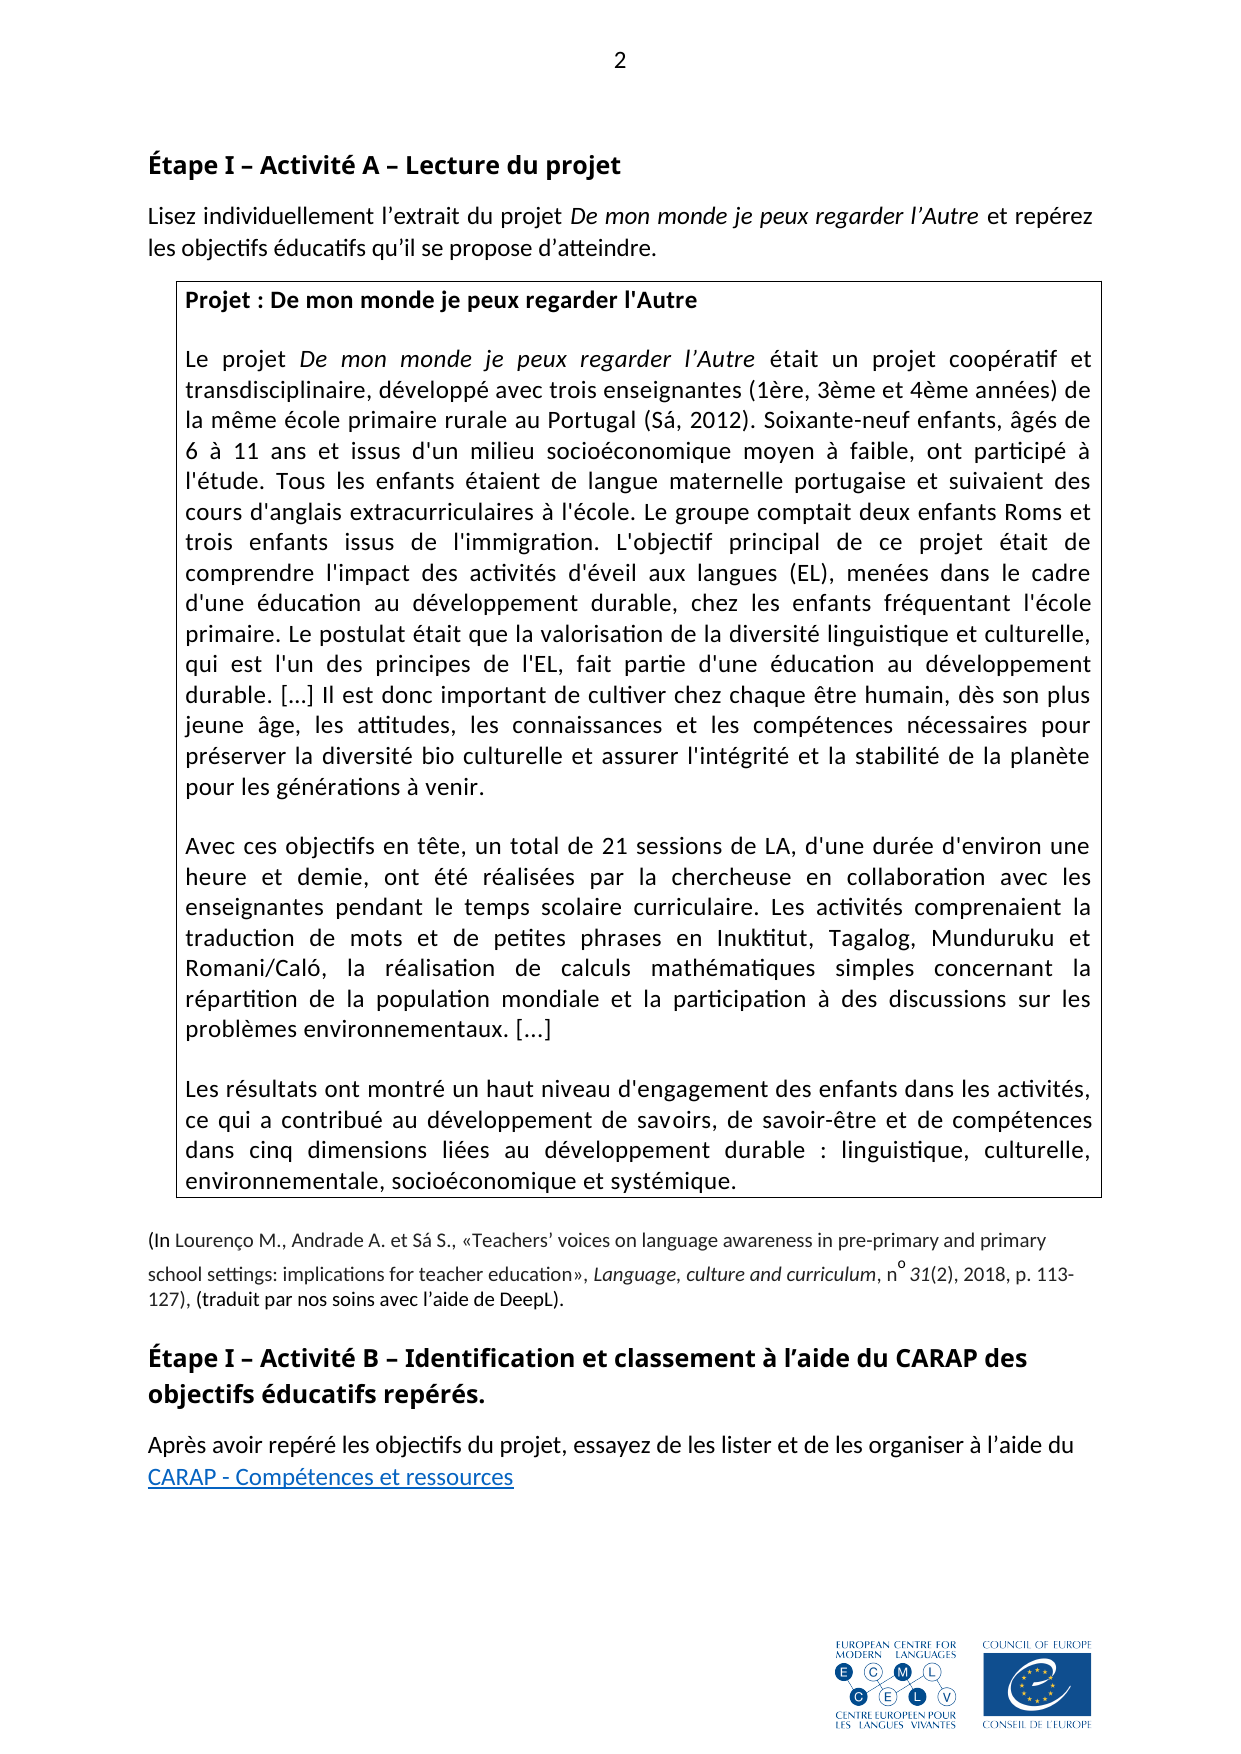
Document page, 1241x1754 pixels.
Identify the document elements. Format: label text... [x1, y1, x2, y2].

subtitle Avec ces objectifs en tête, un total de 21 sessions de LA, d'une durée d'environ une heure et demie, ont été réalisées par la chercheuse en collaboration avec les enseignantes pendant le temps scolaire curriculaire. Les activités comprenaient la traduction de mots et de petites phrases en Inuktitut, Tagalog, Munduruku et Romani/Caló, la réalisation de calculs mathématiques simples concernant la répartition de la population mondiale et la participation à des discussions sur les problèmes environnementaux. [...] [177, 827, 1101, 1044]
text (In Lourenço M., Andrade A. et Sá S., «Teachers’ voices on language awareness in pre-primary and primary school settings: implications for teacher education», Language, culture and curriculum, no 31(2), 2018, p. 113-127), (traduit par nos soins avec l’aide de DeepL). [148, 1228, 1093, 1312]
subtitle Projet : De mon monde je peux regarder l'Autre [177, 282, 1101, 314]
text Après avoir repéré les objectifs du projet, essayez de les lister et de les organiser à l’aide du CARAP - Compétences et ressources [148, 1429, 1093, 1491]
text Étape I – Activité A – Lecture du projet [148, 148, 1093, 182]
subtitle Le projet De mon monde je peux regarder l’Autre était un projet coopératif et transdisciplinaire, développé avec trois enseignantes (1ère, 3ème et 4ème années) de la même école primaire rurale au Portugal (Sá, 2012). Soixante-neuf enfants, âgés de 6 à 11 ans et issus d'un milieu socioéconomique moyen à faible, ont participé à l'étude. Tous les enfants étaient de langue maternelle portugaise et suivaient des cours d'anglais extracurriculaires à l'école. Le groupe comptait deux enfants Roms et trois enfants issus de l'immigration. L'objectif principal de ce projet était de comprendre l'impact des activités d'éveil aux langues (EL), menées dans le cadre d'une éducation au développement durable, chez les enfants fréquentant l'école primaire. Le postulat était que la valorisation de la diversité linguistique et culturelle, qui est l'un des principes de l'EL, fait partie d'une éducation au développement durable. […] Il est donc important de cultiver chez chaque être humain, dès son plus jeune âge, les attitudes, les connaissances et les compétences nécessaires pour préserver la diversité bio culturelle et assurer l'intégrité et la stabilité de la planète pour les générations à venir. [177, 340, 1101, 801]
text Lisez individuellement l’extrait du projet De mon monde je peux regarder l’Autre et repérez les objectifs éducatifs qu’il se propose d’atteindre. [148, 200, 1093, 262]
picture [834, 1641, 1093, 1729]
text Étape I – Activité B – Identification et classement à l’aide du CARAP des objectifs éducatifs repérés. [148, 1341, 1093, 1411]
subtitle Les résultats ont montré un haut niveau d'engagement des enfants dans les activités, ce qui a contribué au développement de savoirs, de savoir-être et de compétences dans cinq dimensions liées au développement durable : linguistique, culturelle, environnementale, socioéconomique et systémique. [177, 1070, 1101, 1197]
